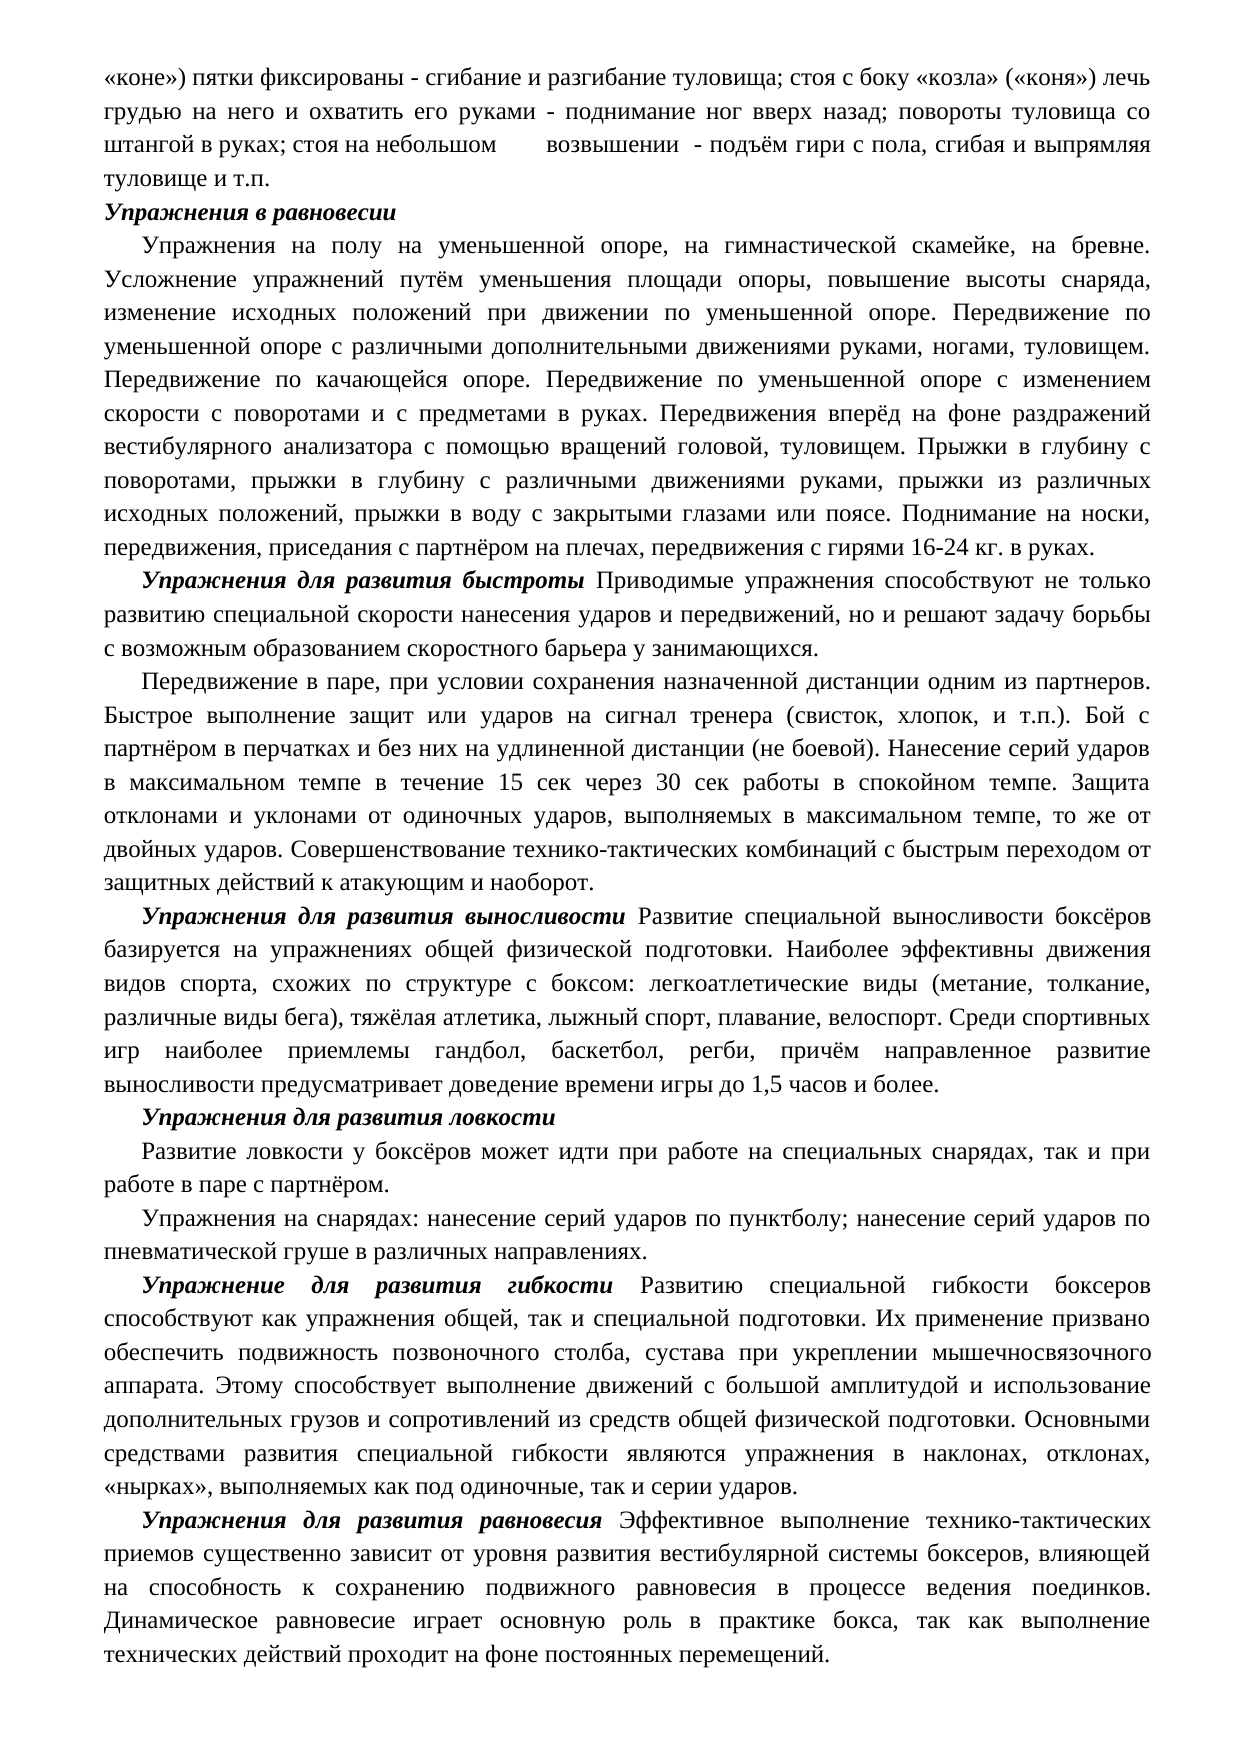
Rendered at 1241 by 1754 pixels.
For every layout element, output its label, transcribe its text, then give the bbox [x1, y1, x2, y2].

text Упражнения для развития равновесия Эффективное выполнение технико-тактических приемов существенно зависит от уровня развития вестибулярной системы боксеров, влияющей на способность к сохранению подвижного равновесия в процессе ведения поединков. Динамическое равновесие играет основную роль в практике бокса, так как выполнение технических действий проходит на фоне постоянных перемещений. [103, 1501, 1152, 1669]
text Упражнения в равновесии [103, 193, 1152, 227]
text Упражнения для развития ловкости [103, 1099, 1152, 1132]
text Упражнения для развития выносливости Развитие специальной выносливости боксёров базируется на упражнениях общей физической подготовки. Наиболее эффективны движения видов спорта, схожих по структуре с боксом: легкоатлетические виды (метание, толкание, различные виды бега), тяжёлая атлетика, лыжный спорт, плавание, велоспорт. Среди спортивных игр наиболее приемлемы гандбол, баскетбол, регби, причём направленное развитие выносливости предусматривает доведение времени игры до 1,5 часов и более. [103, 898, 1152, 1099]
text Упражнения для развития быстроты Приводимые упражнения способствуют не только развитию специальной скорости нанесения ударов и передвижений, но и решают задачу борьбы с возможным образованием скоростного барьера у занимающихся. [103, 562, 1152, 663]
text Развитие ловкости у боксёров может идти при работе на специальных снарядах, так и при работе в паре с партнёром. [103, 1132, 1152, 1199]
text Передвижение в паре, при условии сохранения назначенной дистанции одним из партнеров. Быстрое выполнение защит или ударов на сигнал тренера (свисток, хлопок, и т.п.). Бой с партнёром в перчатках и без них на удлиненной дистанции (не боевой). Нанесение серий ударов в максимальном темпе в течение 15 сек через 30 сек работы в спокойном темпе. Защита отклонами и уклонами от одиночных ударов, выполняемых в максимальном темпе, то же от двойных ударов. Совершенствование технико-тактических комбинаций с быстрым переходом от защитных действий к атакующим и наоборот. [103, 663, 1152, 898]
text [103, 59, 1152, 193]
text Упражнения на снарядах: нанесение серий ударов по пунктболу; нанесение серий ударов по пневматической груше в различных направлениях. [103, 1199, 1152, 1267]
text Упражнения на полу на уменьшенной опоре, на гимнастической скамейке, на бревне. Усложнение упражнений путём уменьшения площади опоры, повышение высоты снаряда, изменение исходных положений при движении по уменьшенной опоре. Передвижение по уменьшенной опоре с различными дополнительными движениями руками, ногами, туловищем. Передвижение по качающейся опоре. Передвижение по уменьшенной опоре с изменением скорости с поворотами и с предметами в руках. Передвижения вперёд на фоне раздражений вестибулярного анализатора с помощью вращений головой, туловищем. Прыжки в глубину с поворотами, прыжки в глубину с различными движениями руками, прыжки из различных исходных положений, прыжки в воду с закрытыми глазами или поясе. Поднимание на носки, передвижения, приседания с партнёром на плечах, передвижения с гирями 16-24 кг. в руках. [103, 227, 1152, 562]
text Упражнение для развития гибкости Развитию специальной гибкости боксеров способствуют как упражнения общей, так и специальной подготовки. Их применение призвано обеспечить подвижность позвоночного столба, сустава при укреплении мышечносвязочного аппарата. Этому способствует выполнение движений с большой амплитудой и использование дополнительных грузов и сопротивлений из средств общей физической подготовки. Основными средствами развития специальной гибкости являются упражнения в наклонах, отклонах, «нырках», выполняемых как под одиночные, так и серии ударов. [103, 1267, 1152, 1501]
